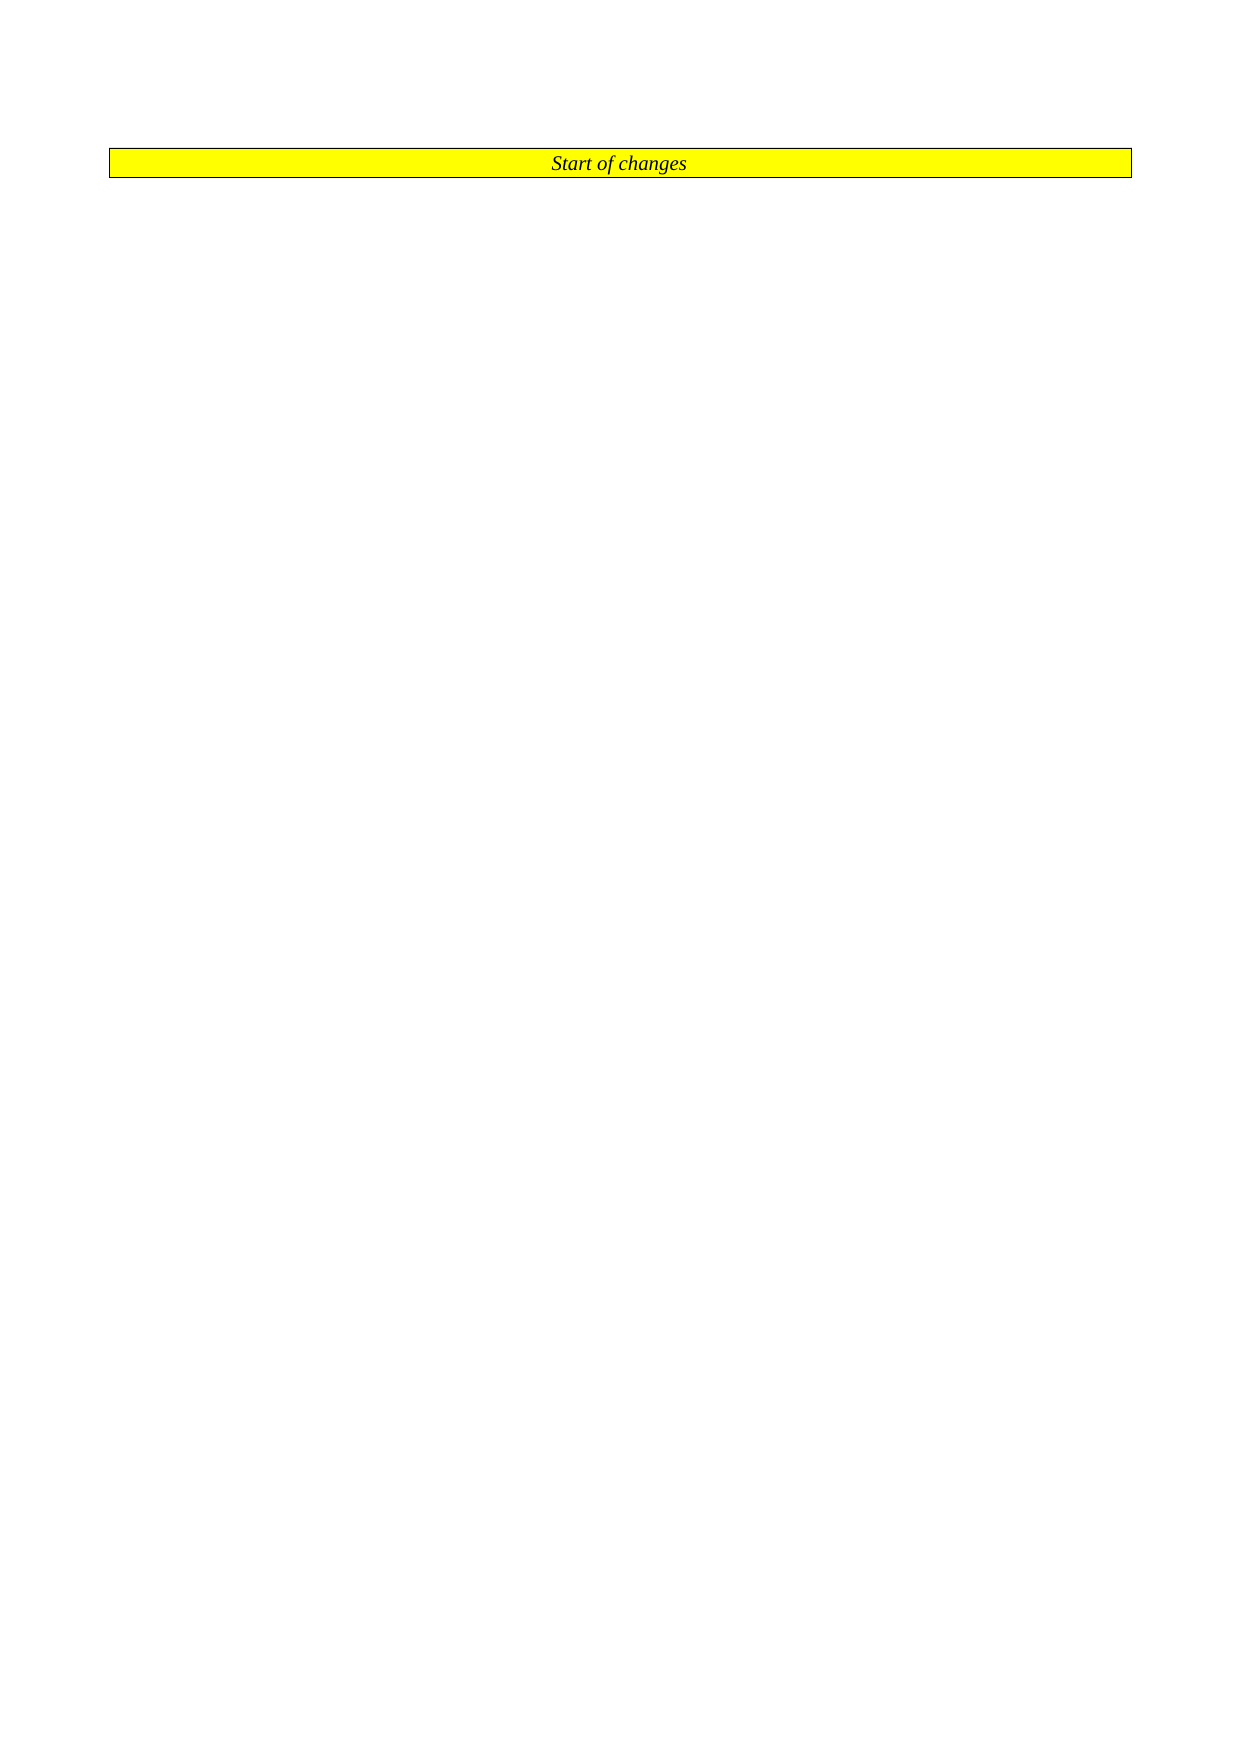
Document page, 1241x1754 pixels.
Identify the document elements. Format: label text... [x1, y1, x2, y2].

text Start of changes [110, 149, 1131, 177]
